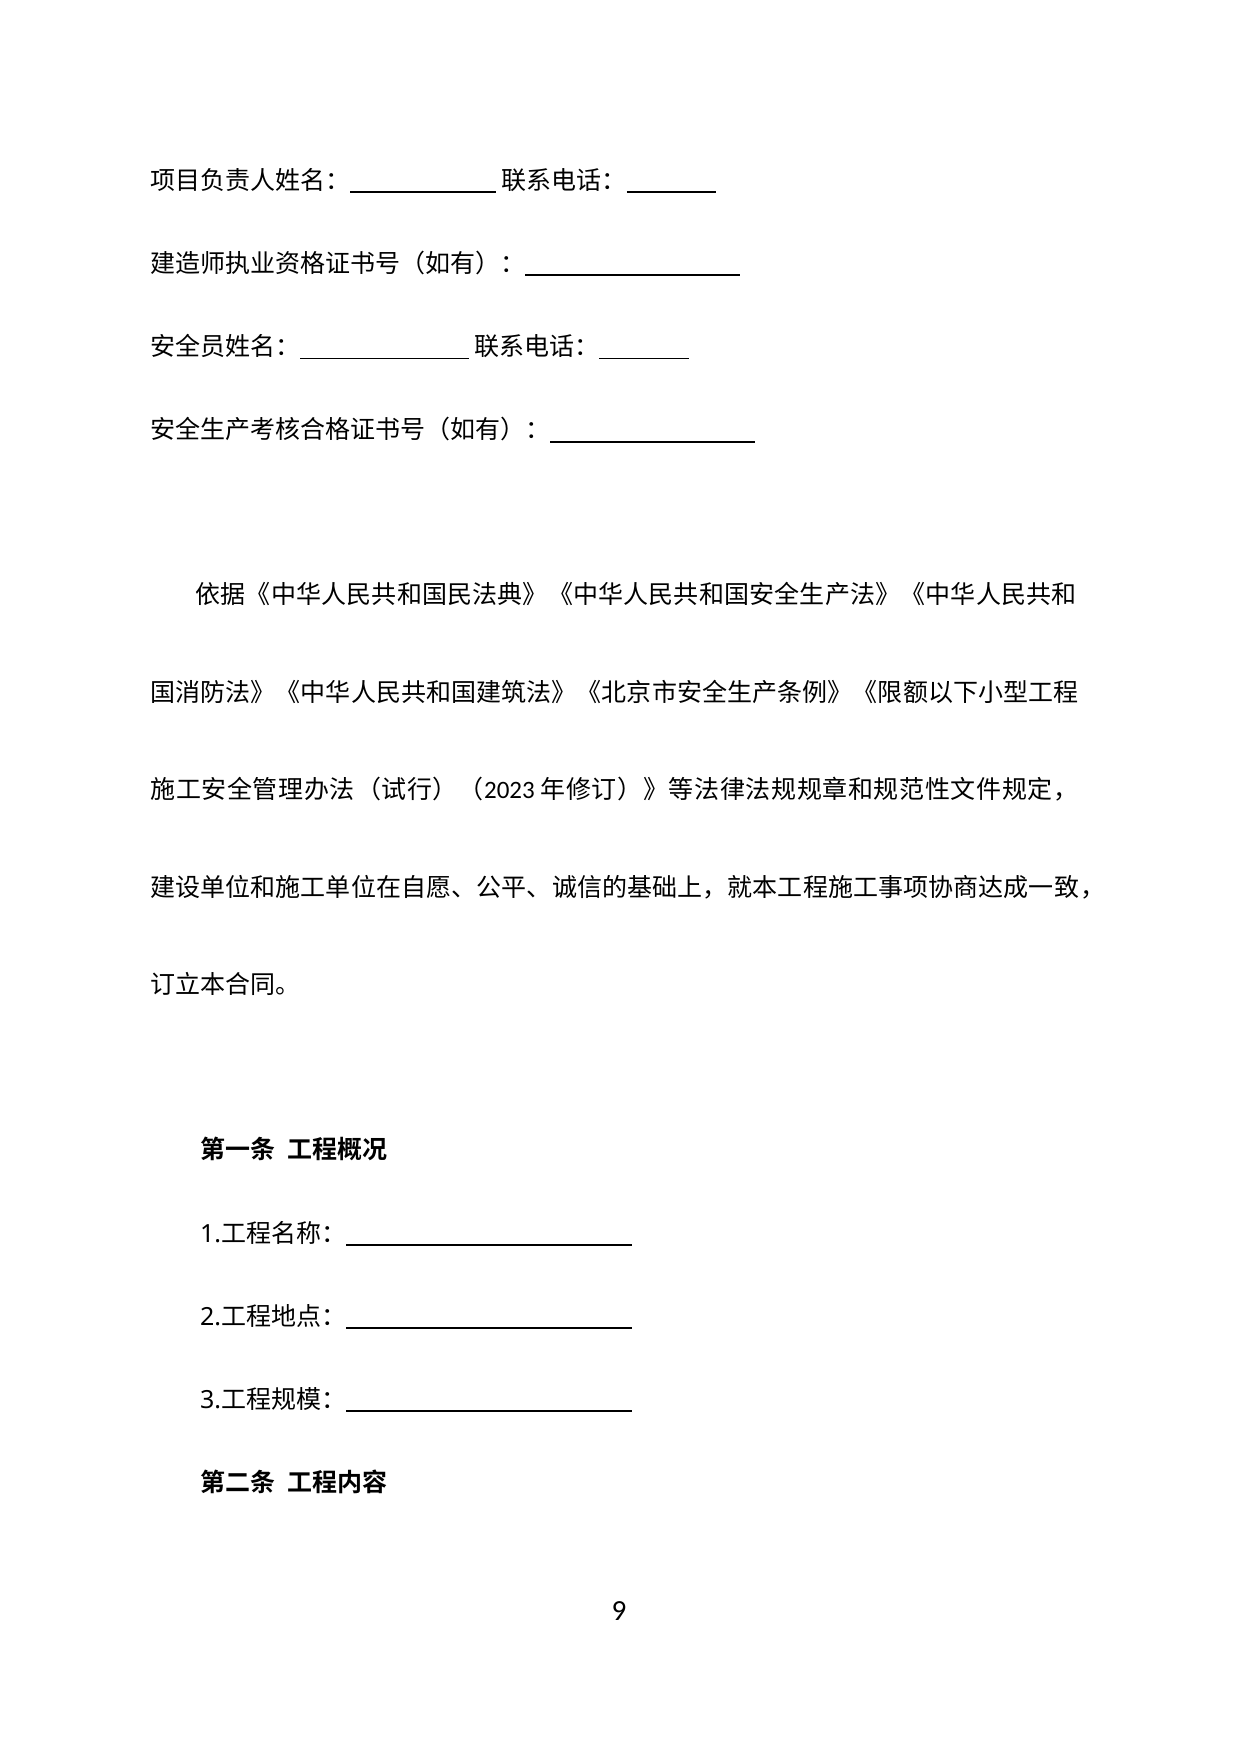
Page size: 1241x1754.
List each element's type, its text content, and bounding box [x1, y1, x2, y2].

text 安全生产考核合格证书号（如有）： [150, 395, 1093, 460]
text 依据《中华人民共和国民法典》《中华人民共和国安全生产法》《中华人民共和国消防法》《中华人民共和国建筑法》《北京市安全生产条例》《限额以下小型工程施工安全管理办法（试行）（2023年修订）》等法律法规规章和规范性文件规定，建设单位和施工单位在自愿、公平、诚信的基础上，就本工程施工事项协商达成一致，订立本合同。 [150, 560, 1080, 1015]
text 项目负责人姓名： 联系电话： [150, 146, 1093, 211]
list 工程内容 [150, 1448, 1087, 1513]
text 3.工程规模： [150, 1365, 1087, 1430]
list 工程概况 [150, 1116, 1087, 1181]
text 1.工程名称： [150, 1199, 1087, 1264]
text 安全员姓名： 联系电话： [150, 312, 1093, 377]
text 建造师执业资格证书号（如有）： [150, 229, 1093, 294]
text 2.工程地点： [150, 1282, 1087, 1347]
